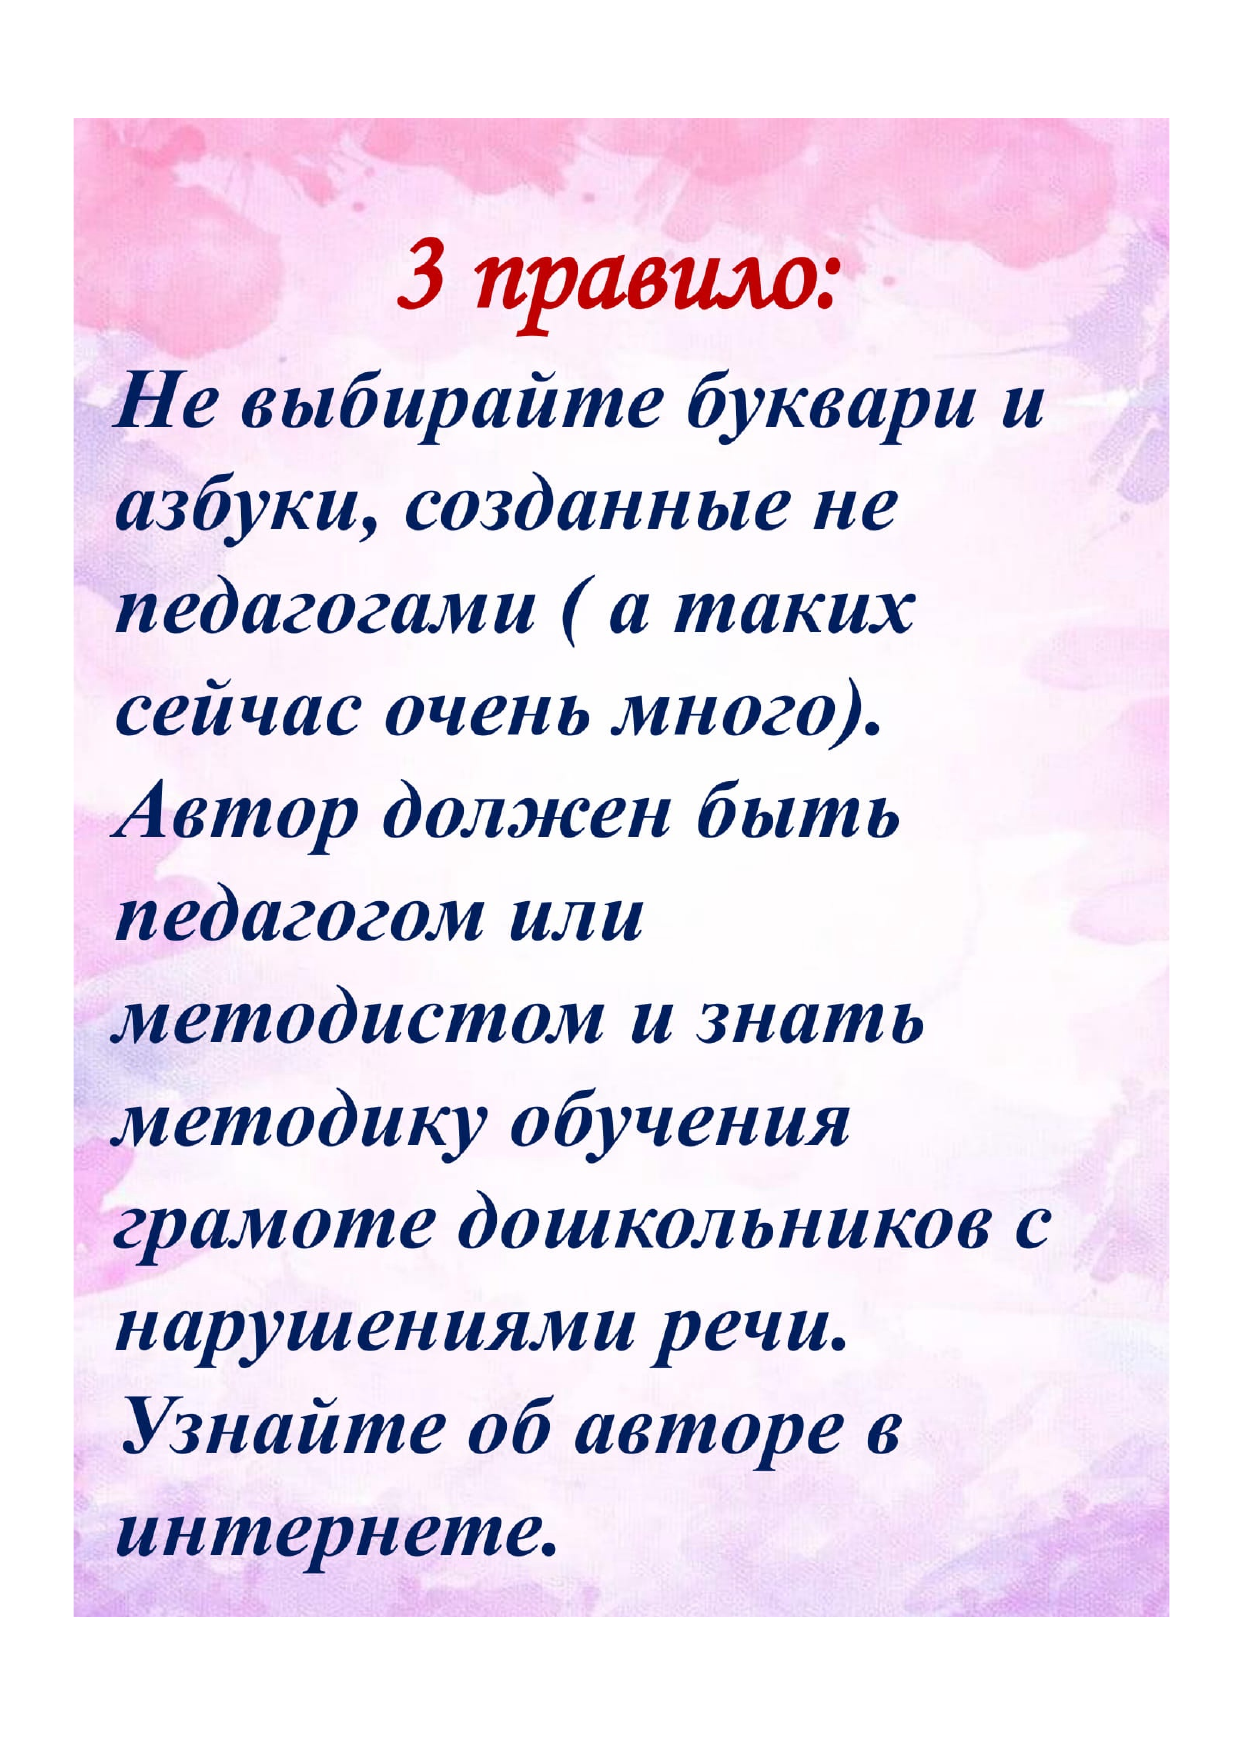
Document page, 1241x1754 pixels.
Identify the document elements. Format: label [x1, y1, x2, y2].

picture [73, 118, 1170, 1617]
